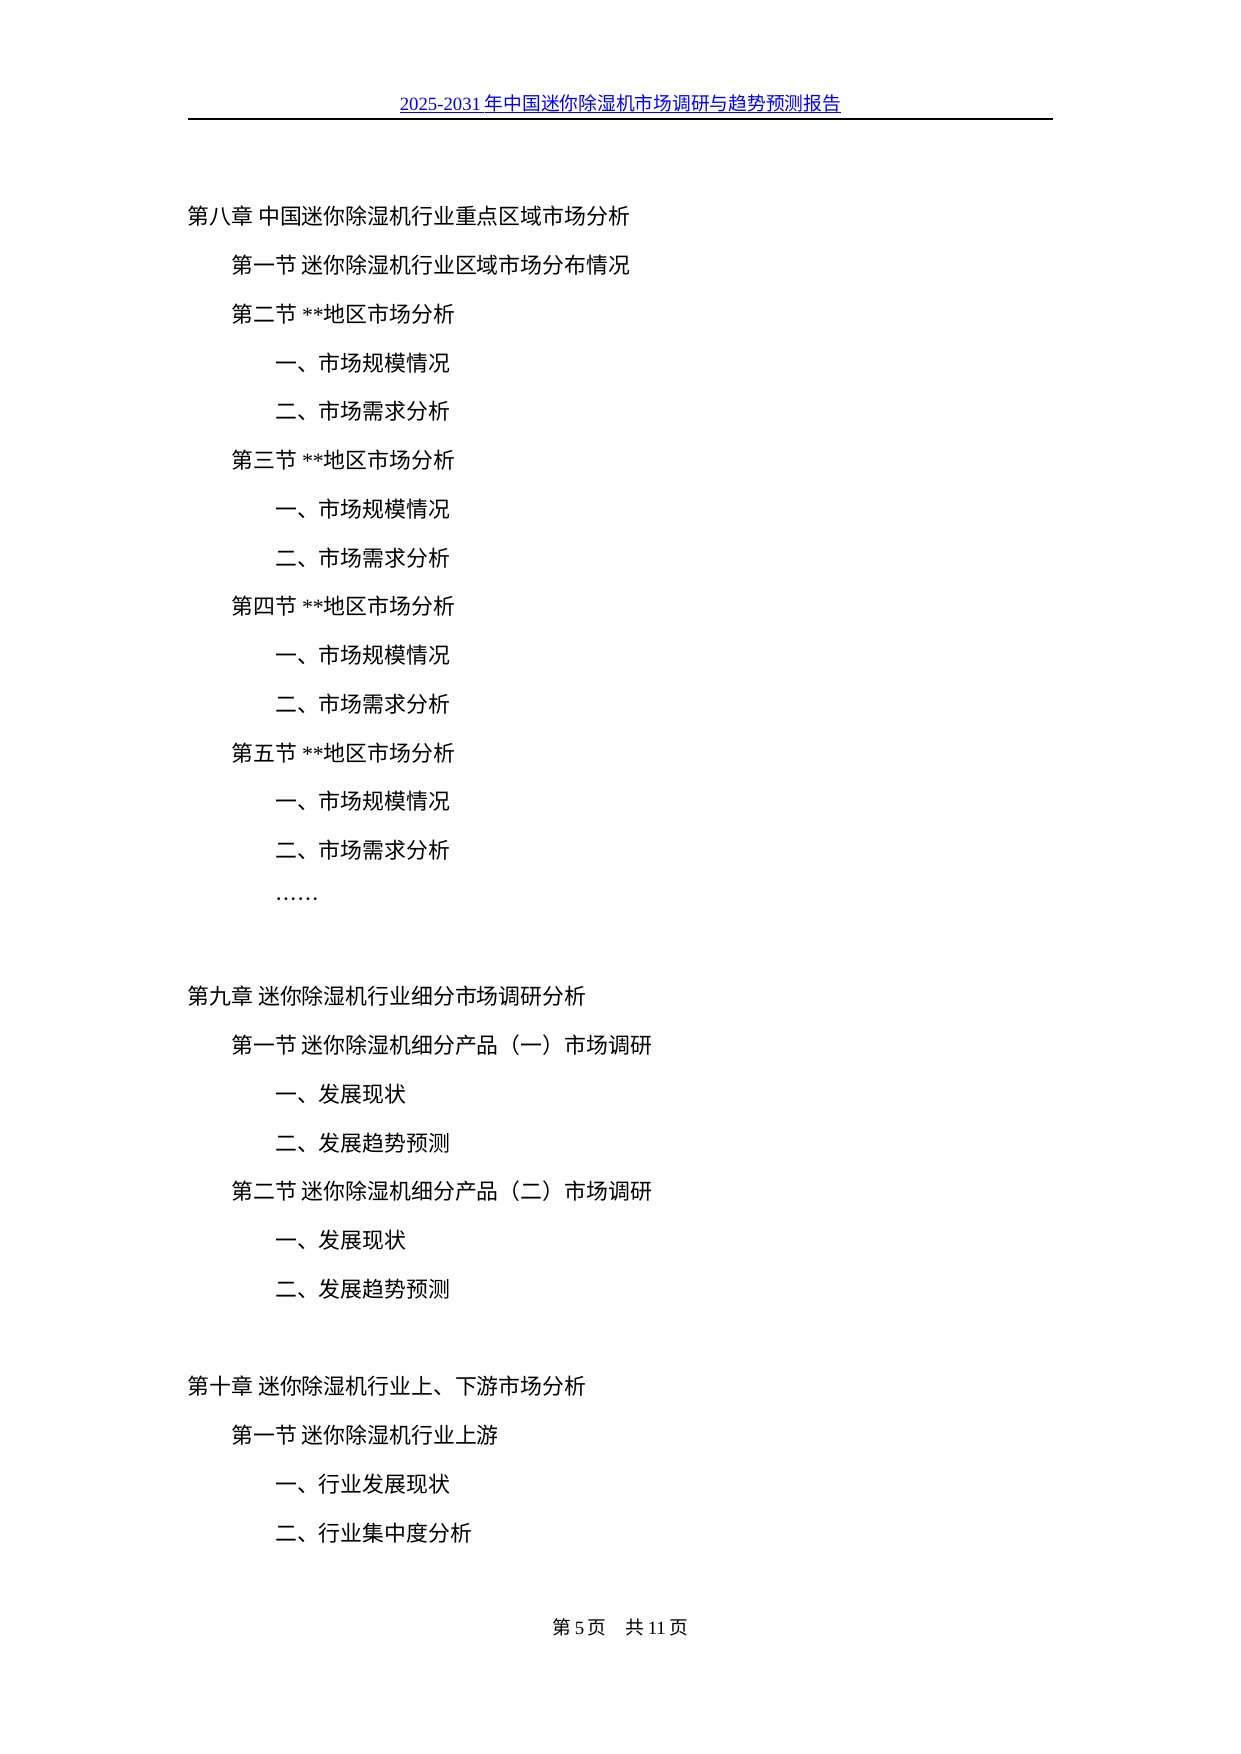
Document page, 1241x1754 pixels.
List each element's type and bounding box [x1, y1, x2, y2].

text [187, 150, 1053, 1548]
